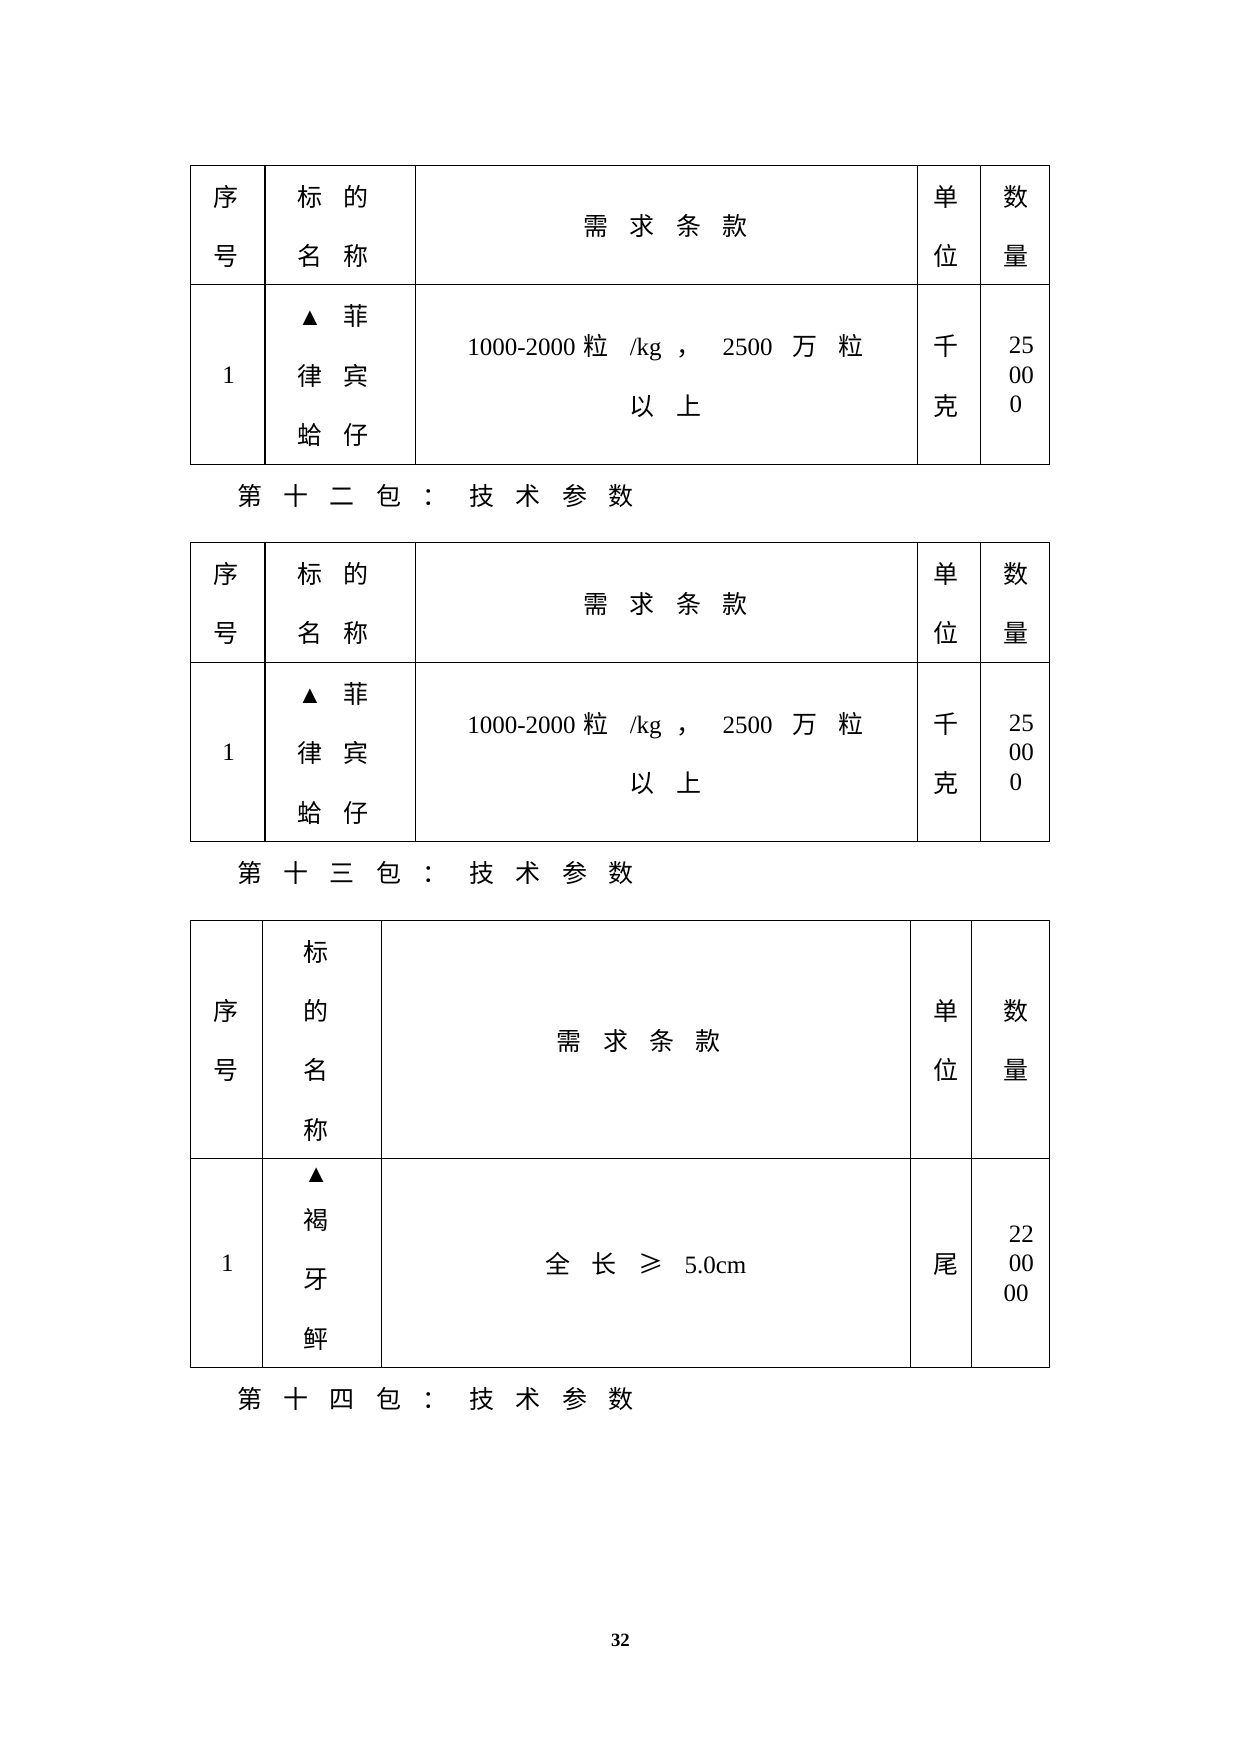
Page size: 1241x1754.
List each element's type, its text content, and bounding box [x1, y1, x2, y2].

text 第十二包：技术参数 [190, 465, 1050, 524]
table_cell ▲菲律宾蛤仔 [266, 285, 415, 463]
table_header 序号 [191, 166, 264, 284]
table_header 序号 [191, 543, 264, 662]
table_header 单位 [911, 921, 971, 1158]
table_header 标的名称 [266, 166, 415, 284]
table_cell 千克 [918, 663, 980, 841]
table_header 需求条款 [416, 166, 917, 284]
table_header 单位 [918, 166, 980, 284]
table_cell 全长≥5.0cm [382, 1159, 910, 1367]
table_header 需求条款 [416, 543, 917, 662]
table_header 标的名称 [263, 921, 381, 1158]
table_cell 220000 [972, 1159, 1049, 1367]
table_cell 1 [191, 285, 264, 463]
table_cell ▲菲律宾蛤仔 [266, 663, 415, 841]
table_header 数量 [981, 166, 1049, 284]
table_header 数量 [981, 543, 1049, 662]
table_cell 1 [191, 1159, 262, 1367]
table_cell 25000 [981, 663, 1049, 841]
table_header 单位 [918, 543, 980, 662]
table_header 需求条款 [382, 921, 910, 1158]
table_cell ▲褐牙鲆 [263, 1159, 381, 1367]
table_header 数量 [972, 921, 1049, 1158]
table_cell 1000-2000粒/kg，2500万粒以上 [416, 285, 917, 463]
table_cell 25000 [981, 285, 1049, 463]
table_cell 1000-2000粒/kg，2500万粒以上 [416, 663, 917, 841]
table_header 标的名称 [266, 543, 415, 662]
table_cell 千克 [918, 285, 980, 463]
text 第十三包：技术参数 [190, 842, 1050, 901]
text 第十四包：技术参数 [190, 1368, 1050, 1427]
table_header 序号 [191, 921, 262, 1158]
table_cell 1 [191, 663, 264, 841]
table_cell 尾 [911, 1159, 971, 1367]
